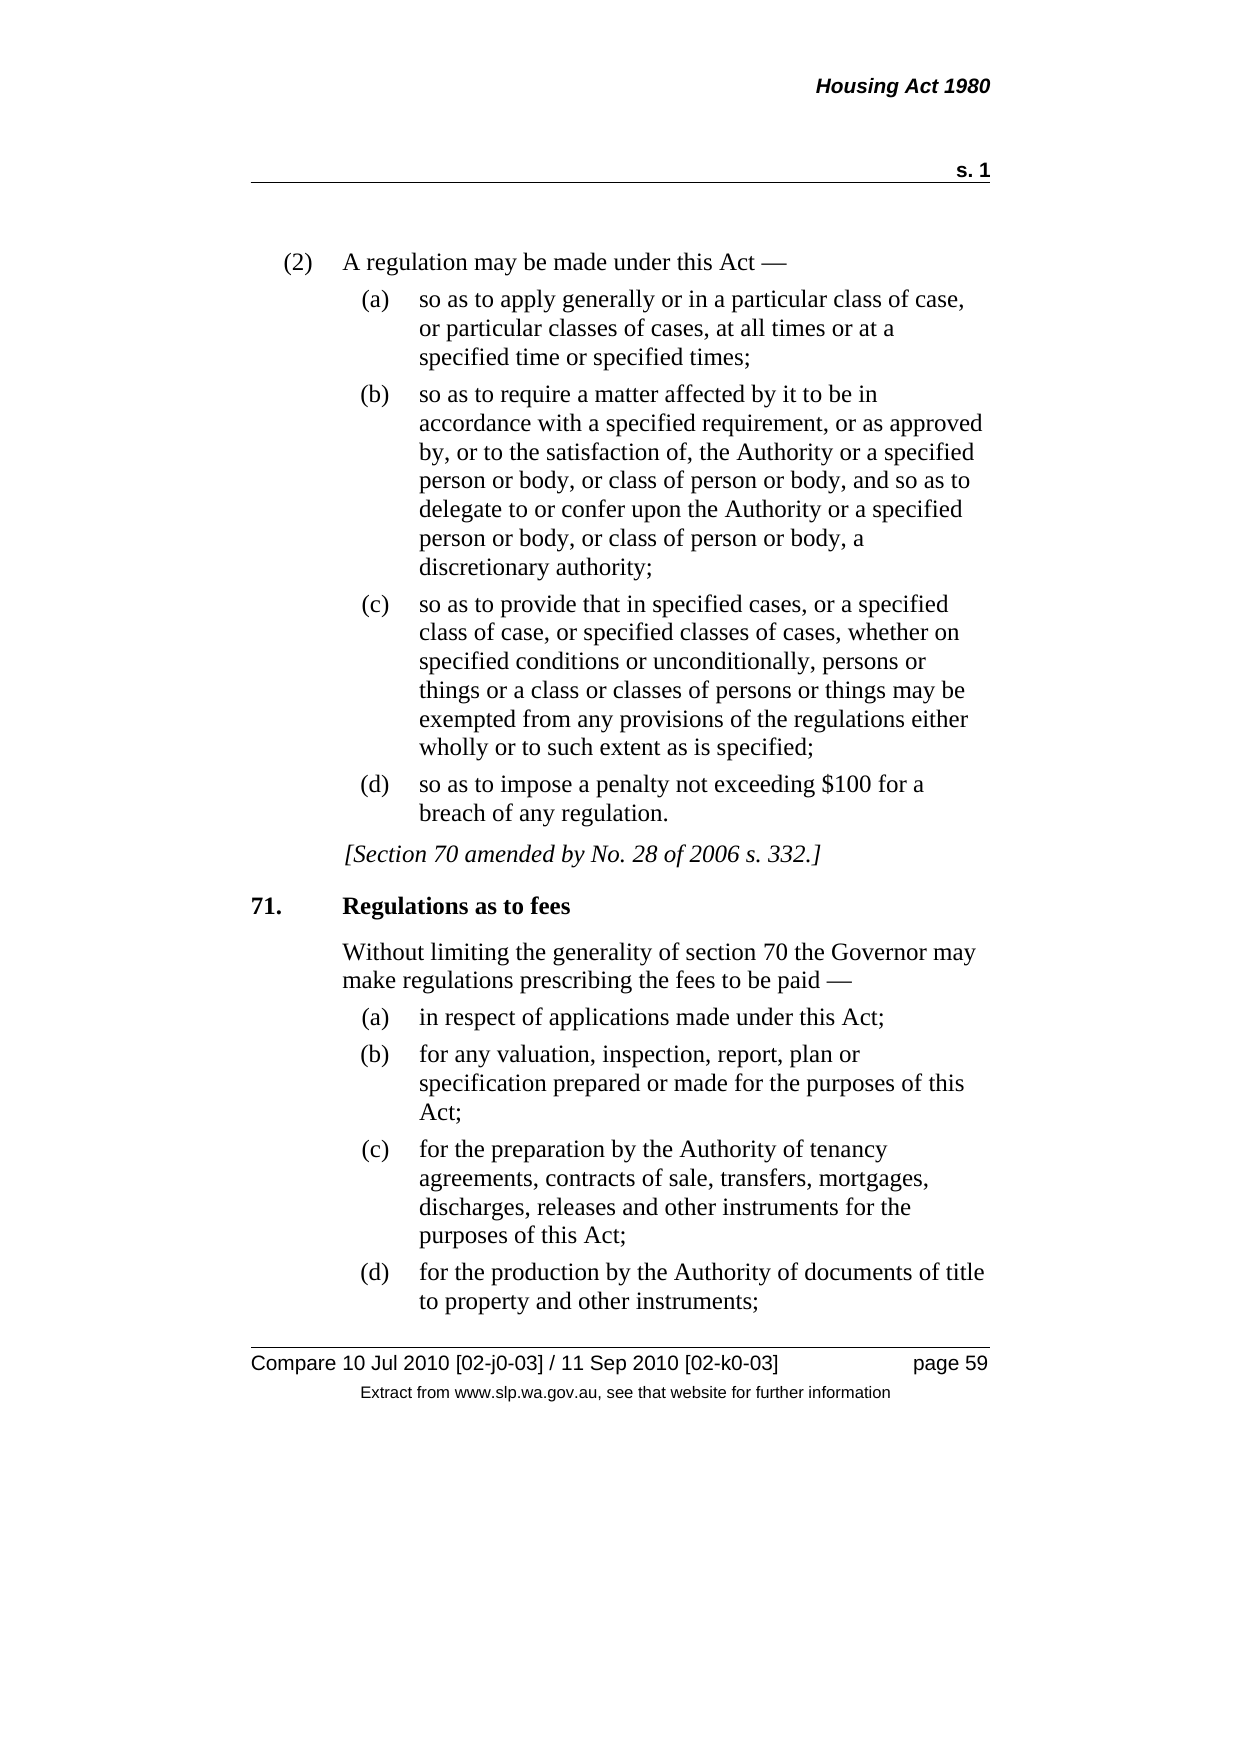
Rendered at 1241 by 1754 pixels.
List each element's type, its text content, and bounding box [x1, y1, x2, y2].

text (d) so as to impose a penalty not exceeding $100 for a breach of any regulation. [251, 769, 990, 827]
text (a) in respect of applications made under this Act; [251, 1002, 990, 1031]
text Without limiting the generality of section 70 the Governor may make regulations prescribing the fees to be paid — [251, 937, 990, 994]
text [Section 70 amended by No. 28 of 2006 s. 332.] [251, 839, 990, 868]
text (b) so as to require a matter affected by it to be in accordance with a specified requirement, or as approved by, or to the satisfaction of, the Authority or a specified person or body, or class of person or body, and so as to delegate to or confer upon the Authority or a specified person or body, or class of person or body, a discretionary authority; [251, 379, 990, 580]
text (c) for the preparation by the Authority of tenancy agreements, contracts of sale, transfers, mortgages, discharges, releases and other instruments for the purposes of this Act; [251, 1134, 990, 1249]
subtitle 71. Regulations as to fees [251, 891, 990, 920]
text (2) A regulation may be made under this Act — [251, 247, 990, 276]
text (a) so as to apply generally or in a particular class of case, or particular classes of cases, at all times or at a specified time or specified times; [251, 284, 990, 371]
text (d) for the production by the Authority of documents of title to property and other instruments; [251, 1257, 990, 1315]
text (b) for any valuation, inspection, report, plan or specification prepared or made for the purposes of this Act; [251, 1039, 990, 1126]
text (c) so as to provide that in specified cases, or a specified class of case, or specified classes of cases, whether on specified conditions or unconditionally, persons or things or a class or classes of persons or things may be exempted from any provisions of the regulations either wholly or to such extent as is specified; [251, 589, 990, 761]
